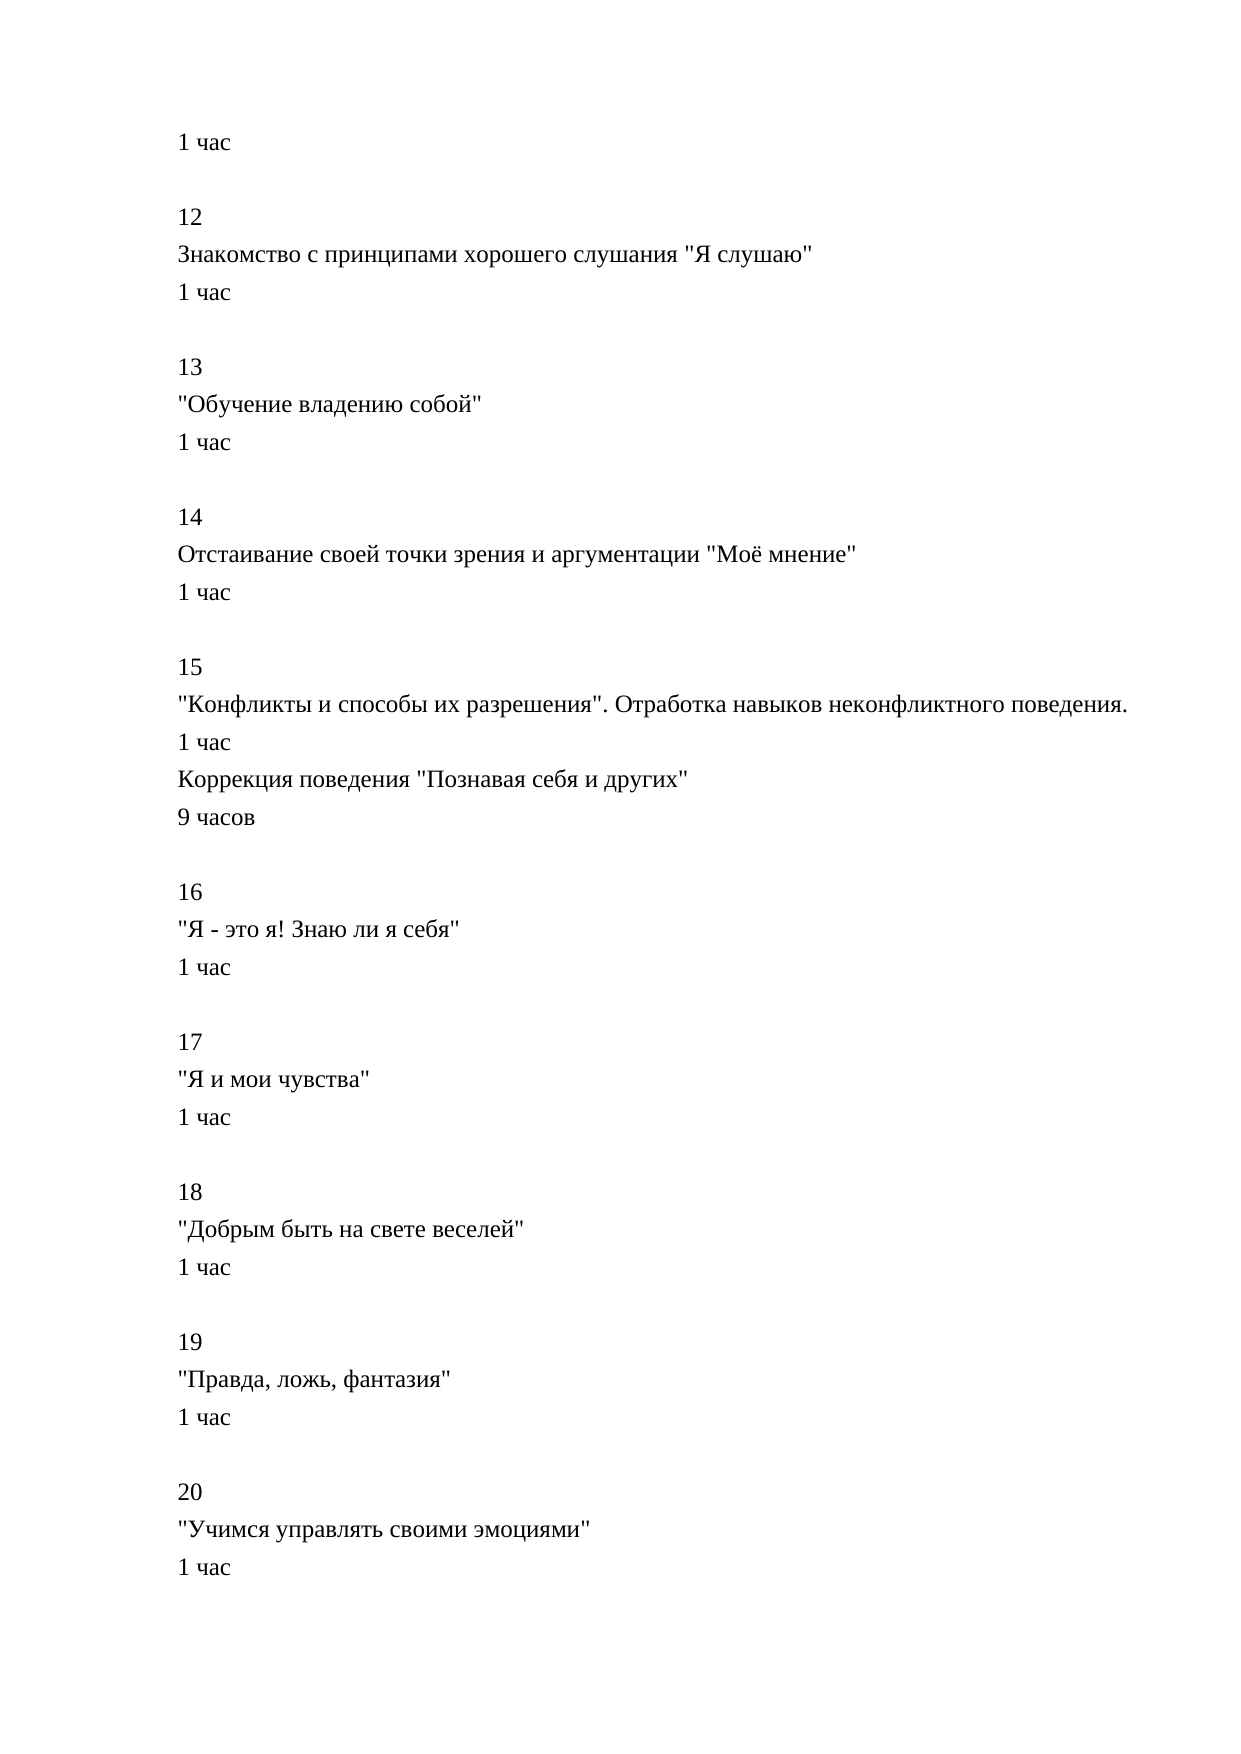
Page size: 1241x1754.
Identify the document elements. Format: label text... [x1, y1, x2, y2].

text 19 [177, 1318, 1152, 1356]
text "Конфликты и способы их разрешения". Отработка навыков неконфликтного поведения. [177, 681, 1152, 718]
text 13 [177, 343, 1152, 381]
text 12 [177, 193, 1152, 231]
text 1 час [177, 1543, 1152, 1581]
text Знакомство с принципами хорошего слушания "Я слушаю" [177, 231, 1152, 268]
text 15 [177, 643, 1152, 681]
text Отстаивание своей точки зрения и аргументации "Моё мнение" [177, 531, 1152, 568]
text "Учимся управлять своими эмоциями" [177, 1506, 1152, 1543]
text 18 [177, 1168, 1152, 1206]
text 17 [177, 1018, 1152, 1056]
text "Добрым быть на свете веселей" [177, 1206, 1152, 1243]
text 1 час [177, 268, 1152, 306]
text 16 [177, 868, 1152, 906]
text 1 час [177, 1243, 1152, 1281]
text 1 час [177, 118, 1152, 156]
text 14 [177, 493, 1152, 531]
text 9 часов [177, 793, 1152, 831]
text "Я - это я! Знаю ли я себя" [177, 906, 1152, 943]
text "Обучение владению собой" [177, 381, 1152, 418]
text "Правда, ложь, фантазия" [177, 1356, 1152, 1393]
text 1 час [177, 568, 1152, 606]
text 1 час [177, 1093, 1152, 1131]
text 1 час [177, 418, 1152, 456]
text 1 час [177, 718, 1152, 756]
text 20 [177, 1468, 1152, 1506]
text Коррекция поведения "Познавая себя и других" [177, 756, 1152, 793]
text "Я и мои чувства" [177, 1056, 1152, 1093]
text 1 час [177, 943, 1152, 981]
text 1 час [177, 1393, 1152, 1431]
